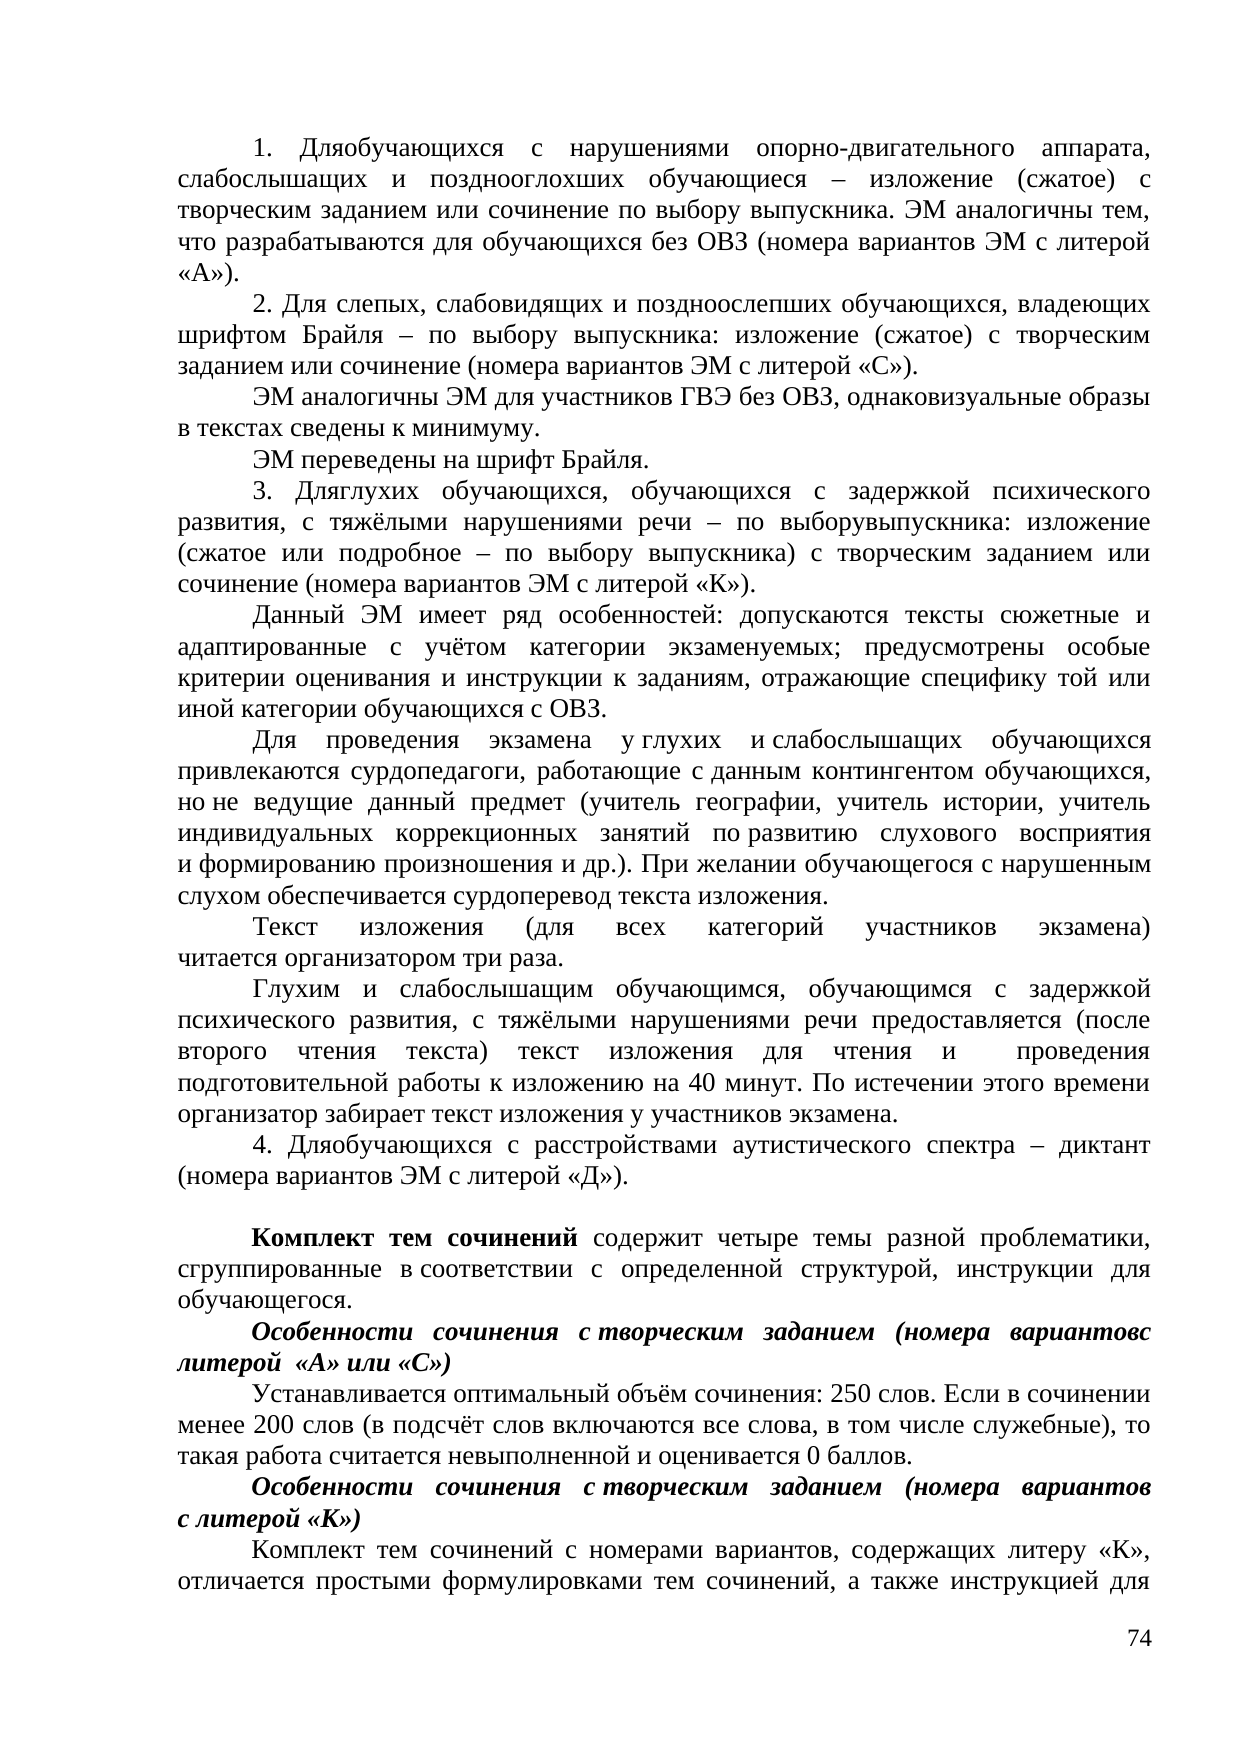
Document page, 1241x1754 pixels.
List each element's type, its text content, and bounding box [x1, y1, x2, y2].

text Устанавливается оптимальный объём сочинения: 250 слов. Если в сочинении менее 200 слов (в подсчёт слов включаются все слова, в том числе служебные), то такая работа считается невыполненной и оценивается 0 баллов. [177, 1377, 1152, 1471]
text Особенности сочинения с творческим заданием (номера вариантов с литерой «К») [177, 1471, 1152, 1533]
text 4. Дляобучающихся с расстройствами аутистического спектра – диктант (номера вариантов ЭМ с литерой «Д»). [177, 1128, 1152, 1190]
text 1. Дляобучающихся с нарушениями опорно-двигательного аппарата, слабослышащих и позднооглохших обучающиеся – изложение (сжатое) с творческим заданием или сочинение по выбору выпускника. ЭМ аналогичны тем, что разрабатываются для обучающихся без ОВЗ (номера вариантов ЭМ с литерой «А»). [177, 131, 1152, 287]
text Для проведения экзамена у глухих и слабослышащих обучающихся привлекаются сурдопедагоги, работающие с данным контингентом обучающихся, но не ведущие данный предмет (учитель географии, учитель истории, учитель индивидуальных коррекционных занятий по развитию слухового восприятия и формированию произношения и др.). При желании обучающегося с нарушенным слухом обеспечивается сурдоперевод текста изложения. [177, 723, 1152, 910]
text 2. Для слепых, слабовидящих и поздноослепших обучающихся, владеющих шрифтом Брайля – по выбору выпускника: изложение (сжатое) с творческим заданием или сочинение (номера вариантов ЭМ с литерой «С»). [177, 287, 1152, 380]
text Особенности сочинения с творческим заданием (номера вариантовс литерой «А» или «С») [177, 1315, 1152, 1377]
text 3. Дляглухих обучающихся, обучающихся с задержкой психического развития, с тяжёлыми нарушениями речи – по выборувыпускника: изложение (сжатое или подробное – по выбору выпускника) с творческим заданием или сочинение (номера вариантов ЭМ с литерой «К»). [177, 474, 1152, 598]
text Комплект тем сочинений содержит четыре темы разной проблематики, сгруппированные в соответствии с определенной структурой, инструкции для обучающегося. [177, 1221, 1152, 1315]
text Текст изложения (для всех категорий участников экзамена) читается организатором три раза. [177, 910, 1152, 972]
text ЭМ аналогичны ЭМ для участников ГВЭ без ОВЗ, однаковизуальные образы в текстах сведены к минимуму. [177, 380, 1152, 443]
text Глухим и слабослышащим обучающимся, обучающимся с задержкой психического развития, с тяжёлыми нарушениями речи предоставляется (после второго чтения текста) текст изложения для чтения и проведения подготовительной работы к изложению на 40 минут. По истечении этого времени организатор забирает текст изложения у участников экзамена. [177, 972, 1152, 1128]
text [177, 1533, 1152, 1595]
text ЭМ переведены на шрифт Брайля. [177, 443, 1152, 474]
text Данный ЭМ имеет ряд особенностей: допускаются тексты сюжетные и адаптированные с учётом категории экзаменуемых; предусмотрены особые критерии оценивания и инструкции к заданиям, отражающие специфику той или иной категории обучающихся с ОВЗ. [177, 598, 1152, 723]
